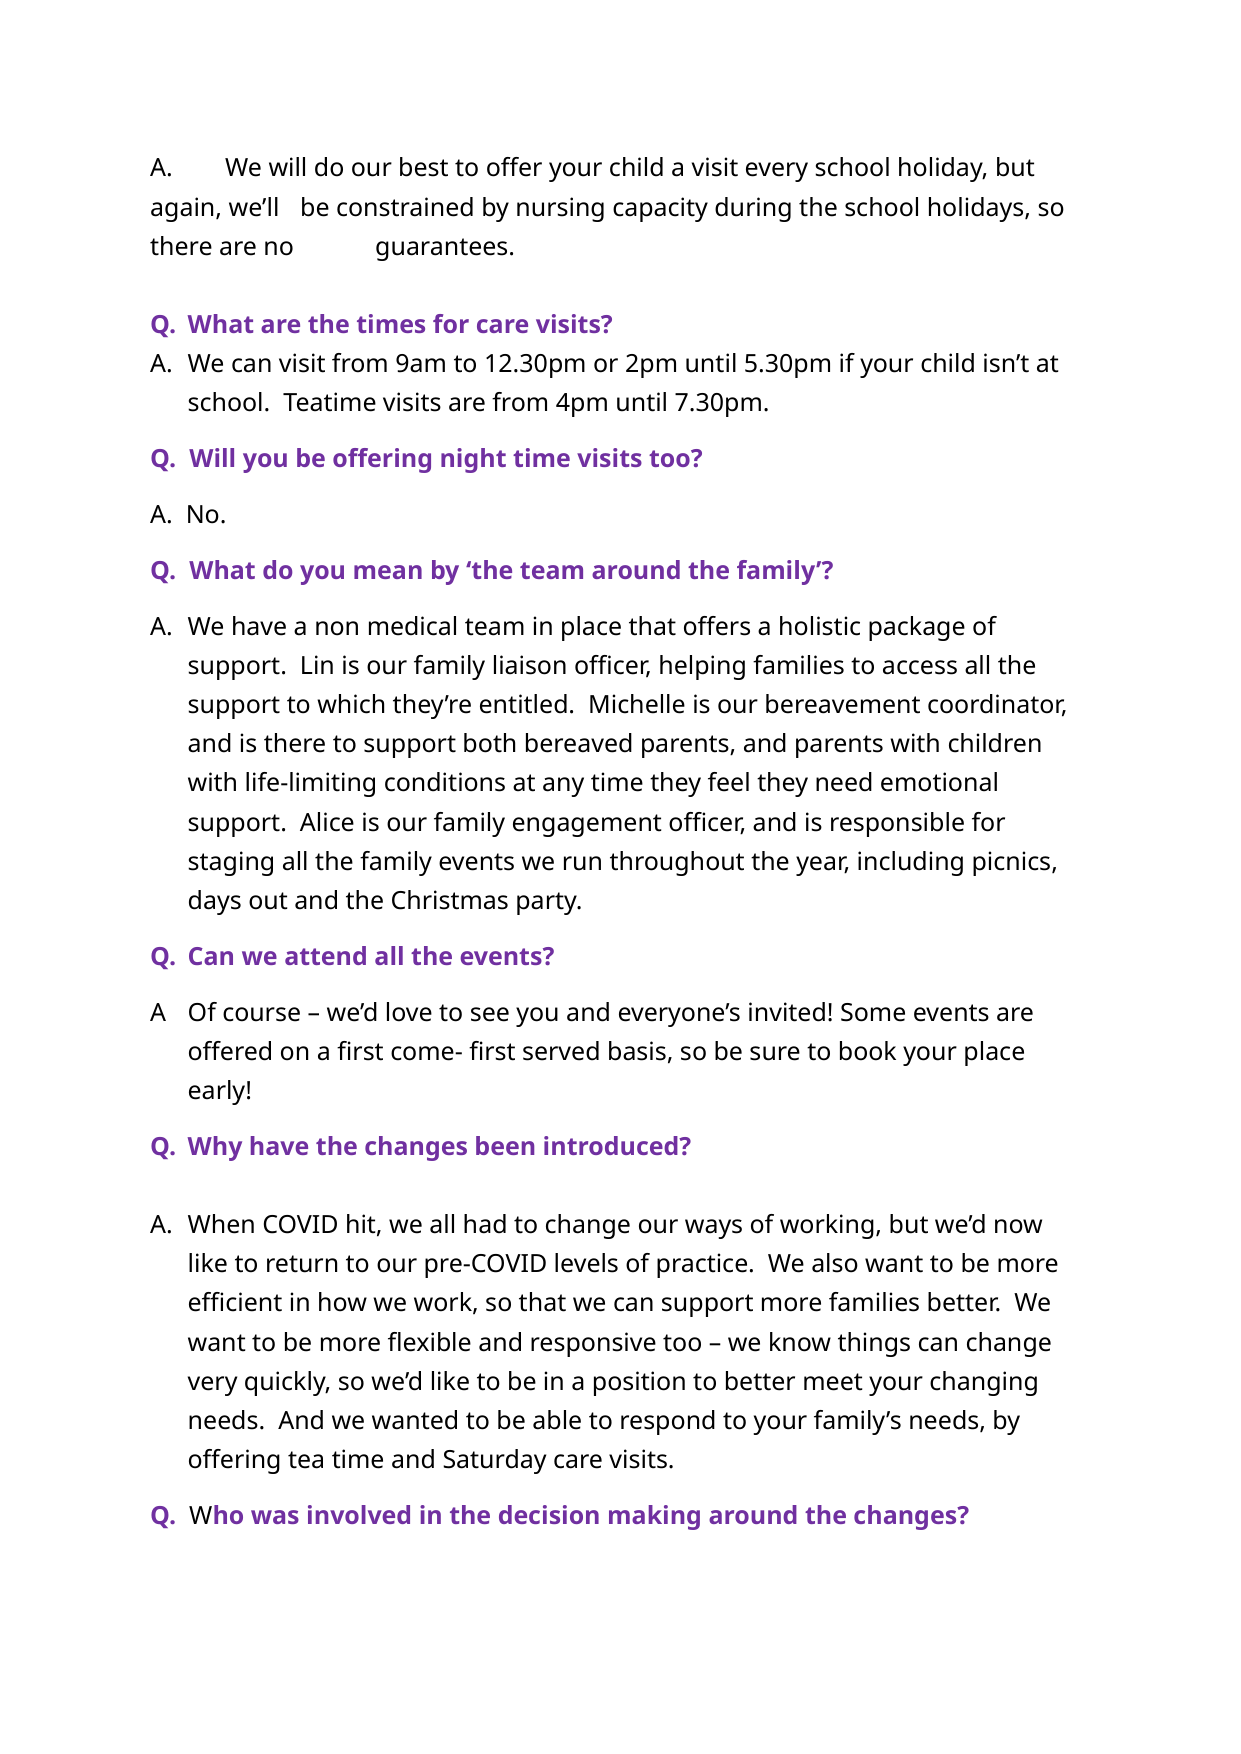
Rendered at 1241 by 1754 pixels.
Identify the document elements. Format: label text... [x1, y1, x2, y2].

list What are the times for care visits? [150, 307, 1090, 341]
list We can visit from 9am to 12.30pm or 2pm until 5.30pm if your child isn’t at school. Teatime visits are from 4pm until 7.30pm. [150, 346, 1090, 419]
text A Of course – we’d love to see you and everyone’s invited! Some events are offered on a first come- first served basis, so be sure to book your place early! [150, 994, 1090, 1107]
text Q. Can we attend all the events? [150, 938, 1090, 972]
text Q. Who was involved in the decision making around the changes? [150, 1497, 1090, 1532]
text A. We will do our best to offer your child a visit every school holiday, but again, we’ll be constrained by nursing capacity during the school holidays, so there are no guarantees. [150, 150, 1090, 262]
text Q. What do you mean by ‘the team around the family’? [150, 552, 1090, 587]
text A. No. [150, 497, 1090, 531]
list When COVID hit, we all had to change our ways of working, but we’d now like to return to our pre-COVID levels of practice. We also want to be more efficient in how we work, so that we can support more families better. We want to be more flexible and responsive too – we know things can change very quickly, so we’d like to be in a position to better meet your changing needs. And we wanted to be able to respond to your family’s needs, by offering tea time and Saturday care visits. [150, 1207, 1090, 1476]
list Why have the changes been introduced? [150, 1128, 1090, 1162]
text Q. Will you be offering night time visits too? [150, 441, 1090, 475]
text A. We have a non medical team in place that offers a holistic package of support. Lin is our family liaison officer, helping families to access all the support to which they’re entitled. Michelle is our bereavement coordinator, and is there to support both bereaved parents, and parents with children with life-limiting conditions at any time they feel they need emotional support. Alice is our family engagement officer, and is responsible for staging all the family events we run throughout the year, including picnics, days out and the Christmas party. [150, 608, 1090, 917]
